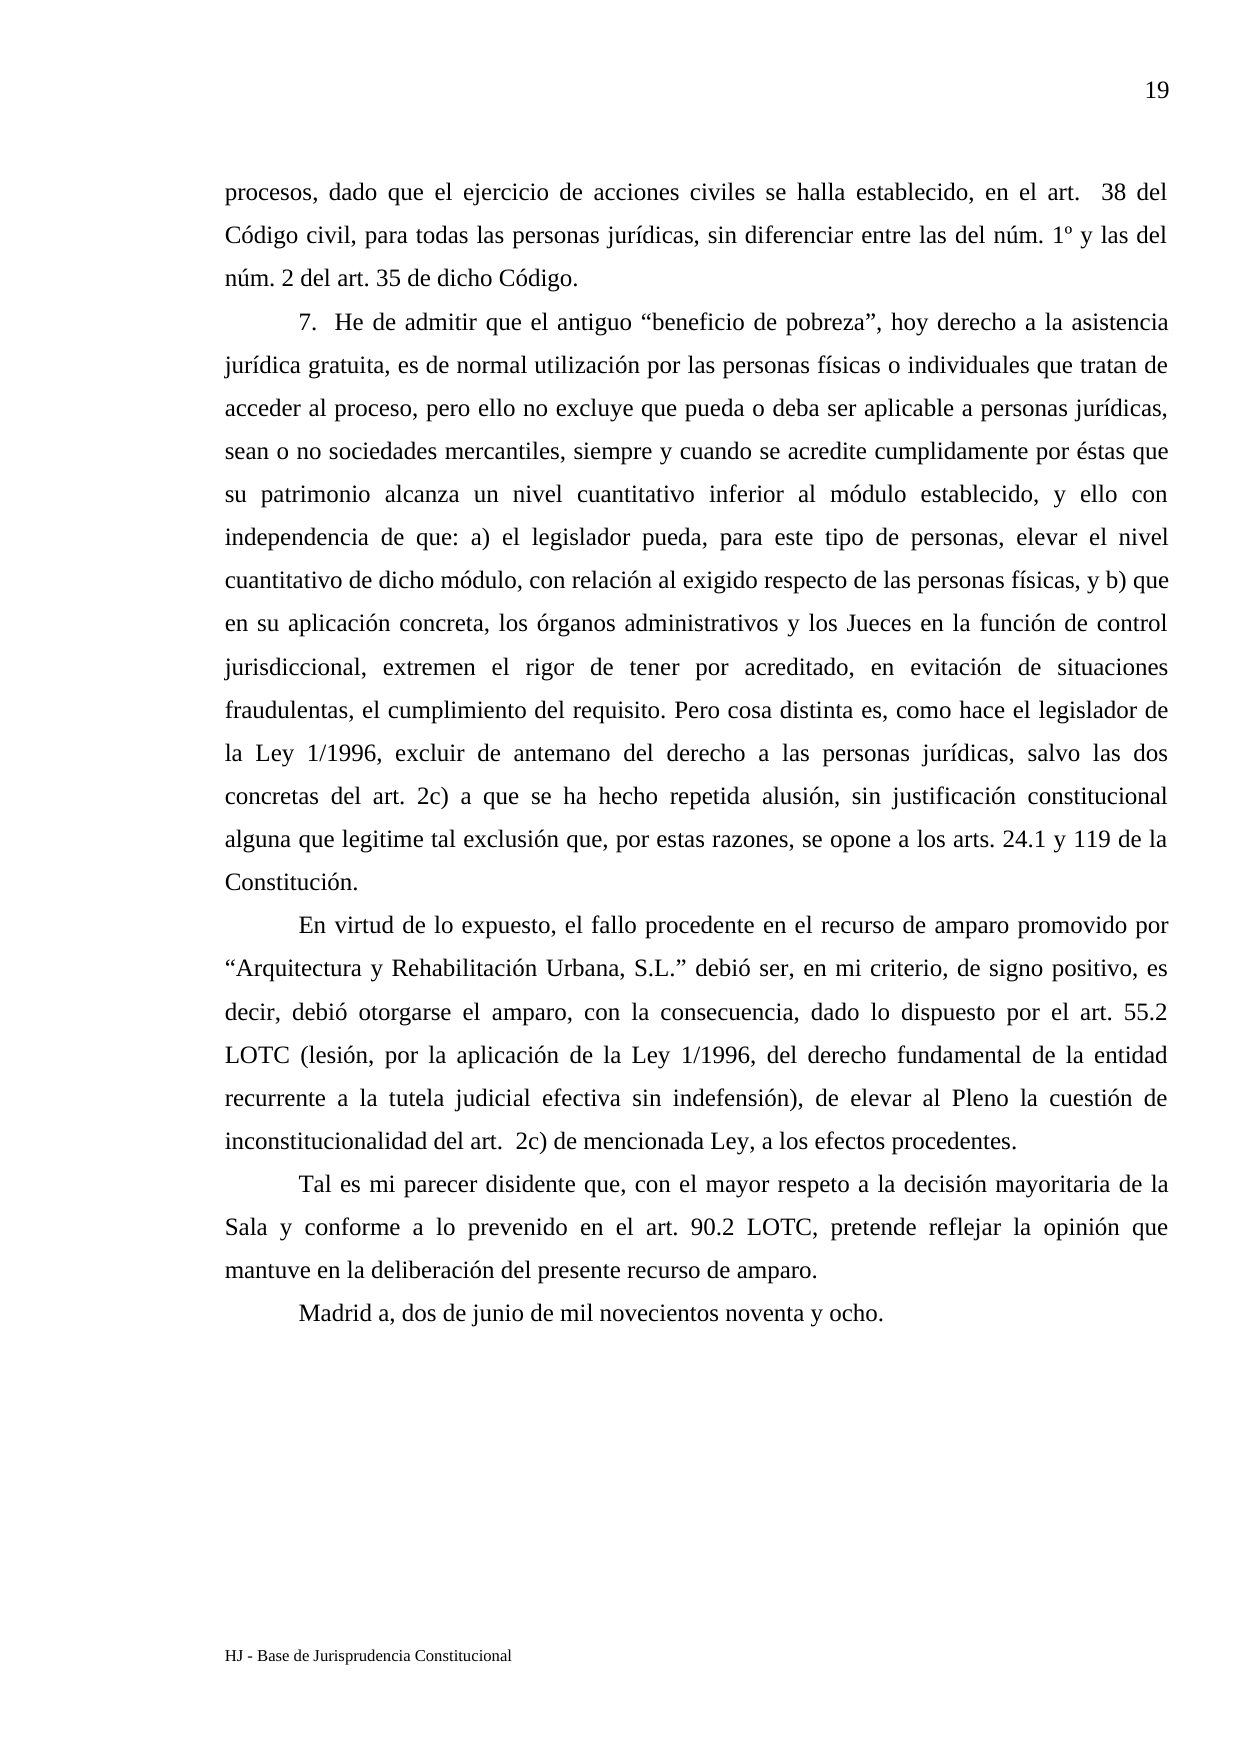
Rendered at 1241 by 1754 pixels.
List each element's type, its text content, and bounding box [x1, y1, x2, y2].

text Madrid a, dos de junio de mil novecientos noventa y ocho. [224, 1298, 1169, 1327]
text Tal es mi parecer disidente que, con el mayor respeto a la decisión mayoritaria de la Sala y conforme a lo prevenido en el art. 90.2 LOTC, pretende reflejar la opinión que mantuve en la deliberación del presente recurso de amparo. [224, 1169, 1169, 1284]
text En virtud de lo expuesto, el fallo procedente en el recurso de amparo promovido por “Arquitectura y Rehabilitación Urbana, S.L.” debió ser, en mi criterio, de signo positivo, es decir, debió otorgarse el amparo, con la consecuencia, dado lo dispuesto por el art. 55.2 LOTC (lesión, por la aplicación de la Ley 1/1996, del derecho fundamental de la entidad recurrente a la tutela judicial efectiva sin indefensión), de elevar al Pleno la cuestión de inconstitucionalidad del art. 2c) de mencionada Ley, a los efectos procedentes. [224, 910, 1169, 1155]
text 7. He de admitir que el antiguo “beneficio de pobreza”, hoy derecho a la asistencia jurídica gratuita, es de normal utilización por las personas físicas o individuales que tratan de acceder al proceso, pero ello no excluye que pueda o deba ser aplicable a personas jurídicas, sean o no sociedades mercantiles, siempre y cuando se acredite cumplidamente por éstas que su patrimonio alcanza un nivel cuantitativo inferior al módulo establecido, y ello con independencia de que: a) el legislador pueda, para este tipo de personas, elevar el nivel cuantitativo de dicho módulo, con relación al exigido respecto de las personas físicas, y b) que en su aplicación concreta, los órganos administrativos y los Jueces en la función de control jurisdiccional, extremen el rigor de tener por acreditado, en evitación de situaciones fraudulentas, el cumplimiento del requisito. Pero cosa distinta es, como hace el legislador de la Ley 1/1996, excluir de antemano del derecho a las personas jurídicas, salvo las dos concretas del art. 2c) a que se ha hecho repetida alusión, sin justificación constitucional alguna que legitime tal exclusión que, por estas razones, se opone a los arts. 24.1 y 119 de la Constitución. [224, 307, 1169, 896]
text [224, 177, 1169, 292]
